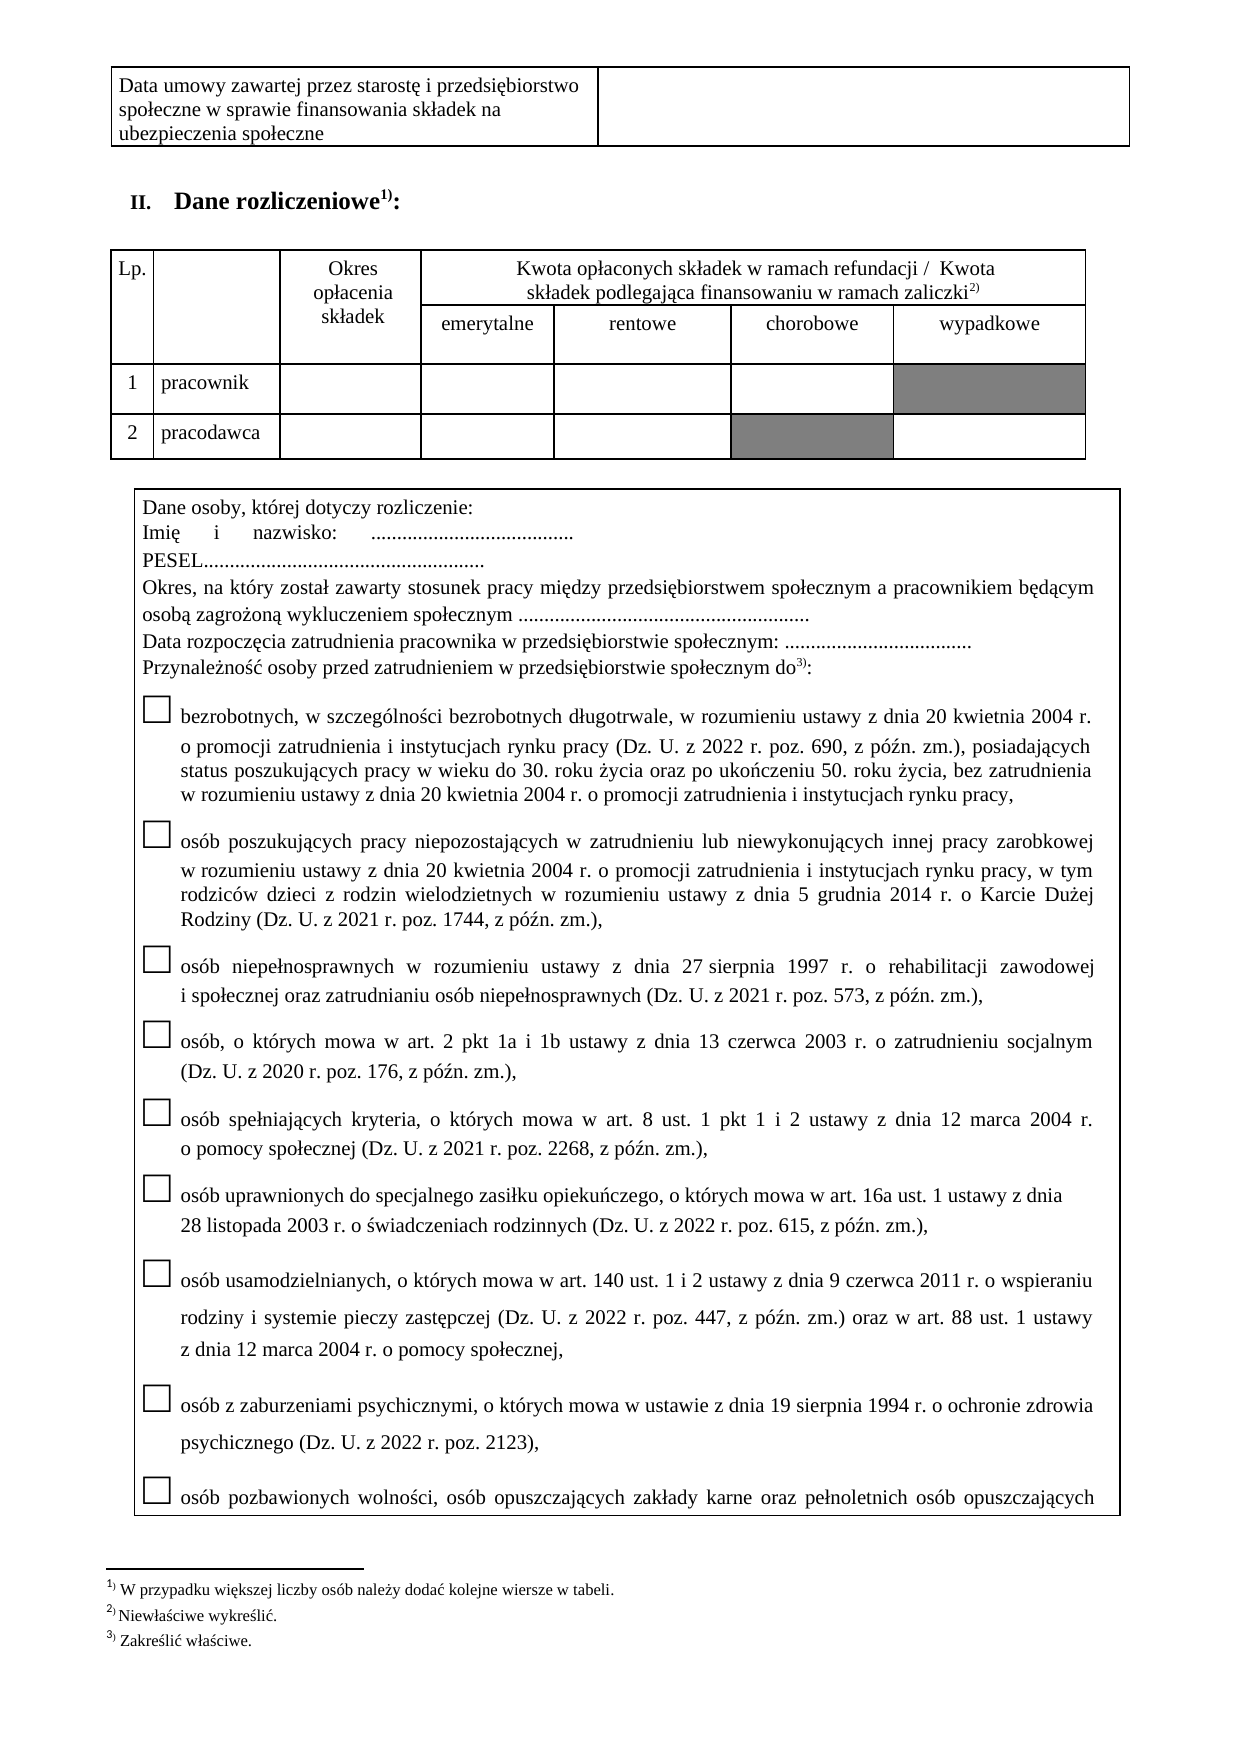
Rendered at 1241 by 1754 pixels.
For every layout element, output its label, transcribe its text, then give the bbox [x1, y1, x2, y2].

table_cell 1 [112, 365, 153, 413]
table_cell [422, 365, 553, 413]
table_cell Data umowy zawartej przez starostę i przedsiębiorstwo społeczne w sprawie finansowania składek na ubezpieczenia społeczne [112, 68, 597, 145]
table_header Okres opłacenia składek [281, 251, 420, 363]
table_cell [281, 415, 420, 458]
table_cell wypadkowe [894, 306, 1085, 363]
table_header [135, 490, 1119, 1514]
table_cell [894, 365, 1085, 413]
table_cell [281, 365, 420, 413]
table_cell [732, 365, 893, 413]
table_cell pracownik [154, 365, 279, 413]
table_cell [599, 68, 1129, 145]
list Dane rozliczeniowe): [130, 186, 1122, 214]
table_cell pracodawca [154, 415, 279, 458]
table_header Lp. [112, 251, 153, 363]
table_cell [555, 415, 730, 458]
table_cell emerytalne [422, 306, 553, 363]
table_header Kwota opłaconych składek w ramach refundacji / Kwota składek podlegająca finansowaniu w ramach zaliczki) [422, 251, 1085, 304]
table_cell [732, 415, 893, 458]
table_cell rentowe [555, 306, 730, 363]
table_cell [422, 415, 553, 458]
table_header [154, 251, 279, 363]
table_cell [555, 365, 730, 413]
table_cell 2 [112, 415, 153, 458]
table_cell chorobowe [732, 306, 893, 363]
table_cell [894, 415, 1085, 458]
